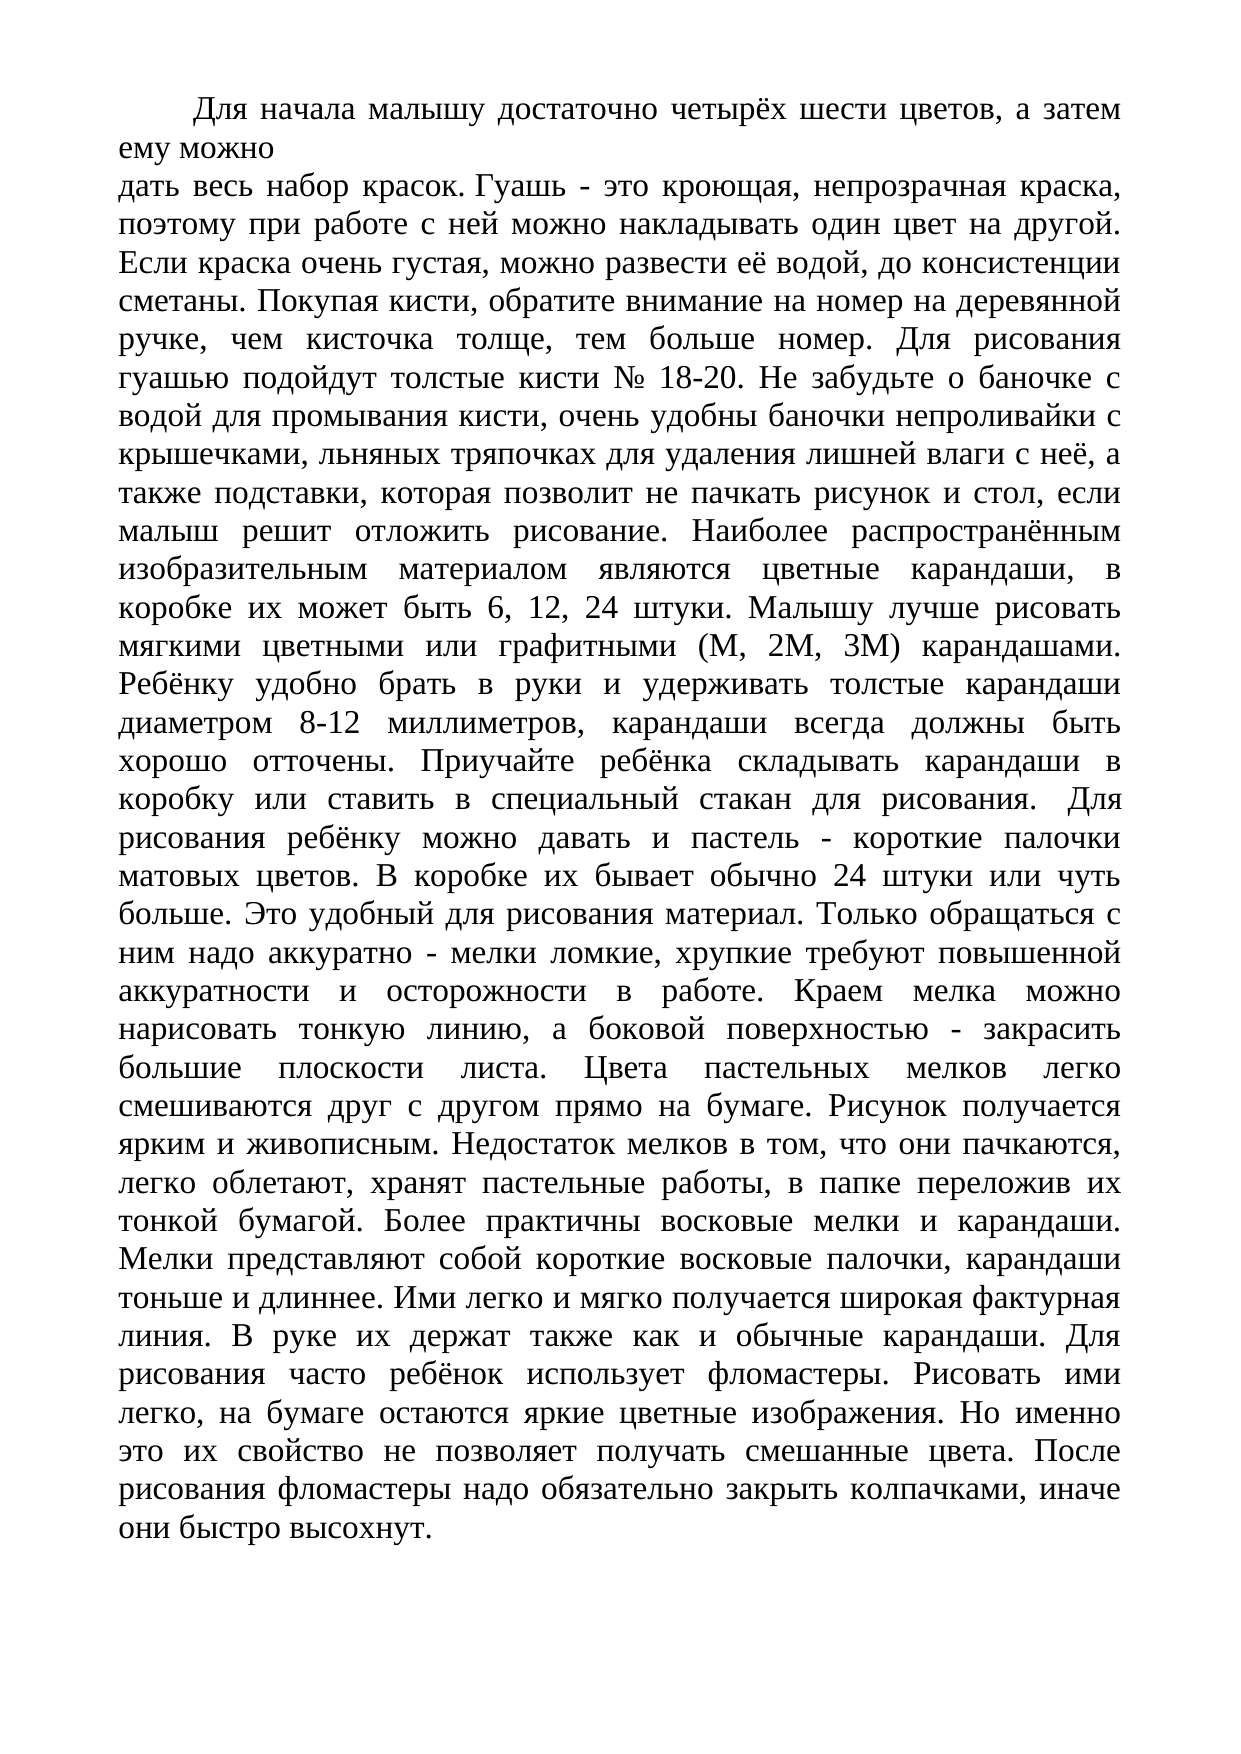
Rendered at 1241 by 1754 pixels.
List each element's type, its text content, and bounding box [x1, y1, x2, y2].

text Для начала малышу достаточно четырёх шести цветов, а затем ему можно [118, 89, 1122, 165]
text дать весь набор красок. Гуашь - это кроющая, непрозрачная краска, поэтому при работе с ней можно накладывать один цвет на другой. Если краска очень густая, можно развести её водой, до консистенции сметаны. Покупая кисти, обратите внимание на номер на деревянной ручке, чем кисточка толще, тем больше номер. Для рисования гуашью подойдут толстые кисти № 18-20. Не забудьте о баночке с водой для промывания кисти, очень удобны баночки непроливайки с крышечками, льняных тряпочках для удаления лишней влаги с неё, а также подставки, которая позволит не пачкать рисунок и стол, если малыш решит отложить рисование. Наиболее распространённым изобразительным материалом являются цветные карандаши, в коробке их может быть 6, 12, 24 штуки. Малышу лучше рисовать мягкими цветными или графитными (М, 2М, 3М) карандашами. Ребёнку удобно брать в руки и удерживать толстые карандаши диаметром 8-12 миллиметров, карандаши всегда должны быть хорошо отточены. Приучайте ребёнка складывать карандаши в коробку или ставить в специальный стакан для рисования. Для рисования ребёнку можно давать и пастель - короткие палочки матовых цветов. В коробке их бывает обычно 24 штуки или чуть больше. Это удобный для рисования материал. Только обращаться с ним надо аккуратно - мелки ломкие, хрупкие требуют повышенной аккуратности и осторожности в работе. Краем мелка можно нарисовать тонкую линию, а боковой поверхностью - закрасить большие плоскости листа. Цвета пастельных мелков легко смешиваются друг с другом прямо на бумаге. Рисунок получается ярким и живописным. Недостаток мелков в том, что они пачкаются, легко облетают, хранят пастельные работы, в папке переложив их тонкой бумагой. Более практичны восковые мелки и карандаши. Мелки представляют собой короткие восковые палочки, карандаши тоньше и длиннее. Ими легко и мягко получается широкая фактурная линия. В руке их держат также как и обычные карандаши. Для рисования часто ребёнок использует фломастеры. Рисовать ими легко, на бумаге остаются яркие цветные изображения. Но именно это их свойство не позволяет получать смешанные цвета. После рисования фломастеры надо обязательно закрыть колпачками, иначе они быстро высохнут. [118, 165, 1122, 1545]
